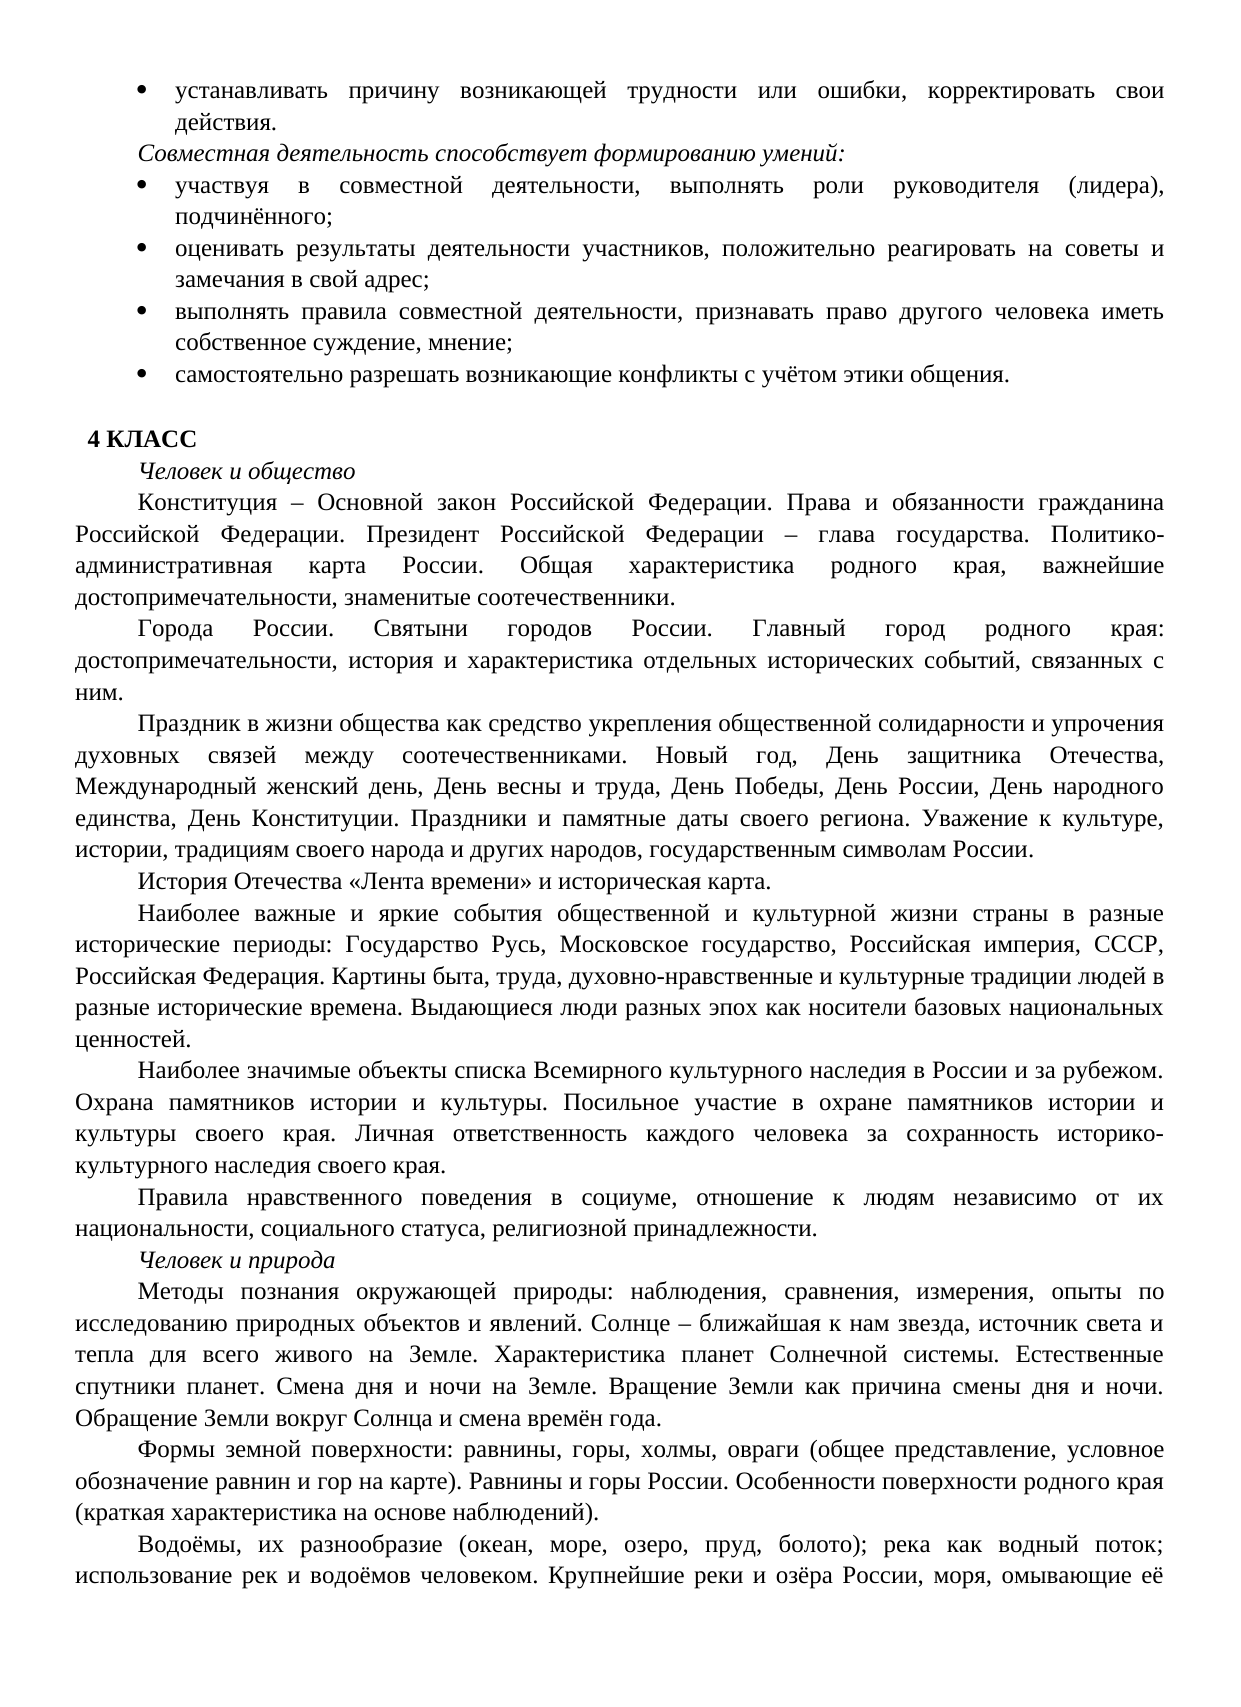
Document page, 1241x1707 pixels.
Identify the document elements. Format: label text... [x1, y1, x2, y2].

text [75, 1529, 1165, 1589]
list участвуя в совместной деятельности, выполнять роли руководителя (лидера), подчинённого; [137, 170, 1165, 230]
list оценивать результаты деятельности участников, положительно реагировать на советы и замечания в свой адрес; [137, 233, 1165, 293]
text Наиболее важные и яркие события общественной и культурной жизни страны в разные исторические периоды: Государство Русь, Московское государство, Российская империя, СССР, Российская Федерация. Картины быта, труда, духовно-нравственные и культурные традиции людей в разные исторические времена. Выдающиеся люди разных эпох как носители базовых национальных ценностей. [75, 898, 1165, 1053]
list выполнять правила совместной деятельности, признавать право другого человека иметь собственное суждение, мнение; [137, 296, 1165, 356]
text Наиболее значимые объекты списка Всемирного культурного наследия в России и за рубежом. Охрана памятников истории и культуры. Посильное участие в охране памятников истории и культуры своего края. Личная ответственность каждого человека за сохранность историко-культурного наследия своего края. [75, 1055, 1165, 1179]
text Правила нравственного поведения в социуме, отношение к людям независимо от их национальности, социального статуса, религиозной принадлежности. [75, 1182, 1165, 1242]
text Праздник в жизни общества как средство укрепления общественной солидарности и упрочения духовных связей между соотечественниками. Новый год, День защитника Отечества, Международный женский день, День весны и труда, День Победы, День России, День народного единства, День Конституции. Праздники и памятные даты своего региона. Уважение к культуре, истории, традициям своего народа и других народов, государственным символам России. [75, 708, 1165, 863]
text Человек и общество [75, 456, 1165, 484]
text Города России. Святыни городов России. Главный город родного края: достопримечательности, история и характеристика отдельных исторических событий, связанных с ним. [75, 613, 1165, 705]
text Человек и природа [75, 1245, 1165, 1273]
text Формы земной поверхности: равнины, горы, холмы, овраги (общее представление, условное обозначение равнин и гор на карте). Равнины и горы России. Особенности поверхности родного края (краткая характеристика на основе наблюдений). [75, 1434, 1165, 1526]
list устанавливать причину возникающей трудности или ошибки, корректировать свои действия. [137, 75, 1165, 135]
list самостоятельно разрешать возникающие конфликты с учётом этики общения. [137, 359, 1165, 388]
text Конституция – Основной закон Российской Федерации. Права и обязанности гражданина Российской Федерации. Президент Российской Федерации – глава государства. Политико-административная карта России. Общая характеристика родного края, важнейшие достопримечательности, знаменитые соотечественники. [75, 487, 1165, 611]
text 4 КЛАСС [87, 424, 1165, 453]
text Методы познания окружающей природы: наблюдения, сравнения, измерения, опыты по исследованию природных объектов и явлений. Солнце – ближайшая к нам звезда, источник света и тепла для всего живого на Земле. Характеристика планет Солнечной системы. Естественные спутники планет. Смена дня и ночи на Земле. Вращение Земли как причина смены дня и ночи. Обращение Земли вокруг Солнца и смена времён года. [75, 1276, 1165, 1431]
text История Отечества «Лента времени» и историческая карта. [75, 866, 1165, 895]
text Совместная деятельность способствует формированию умений: [75, 138, 1165, 167]
